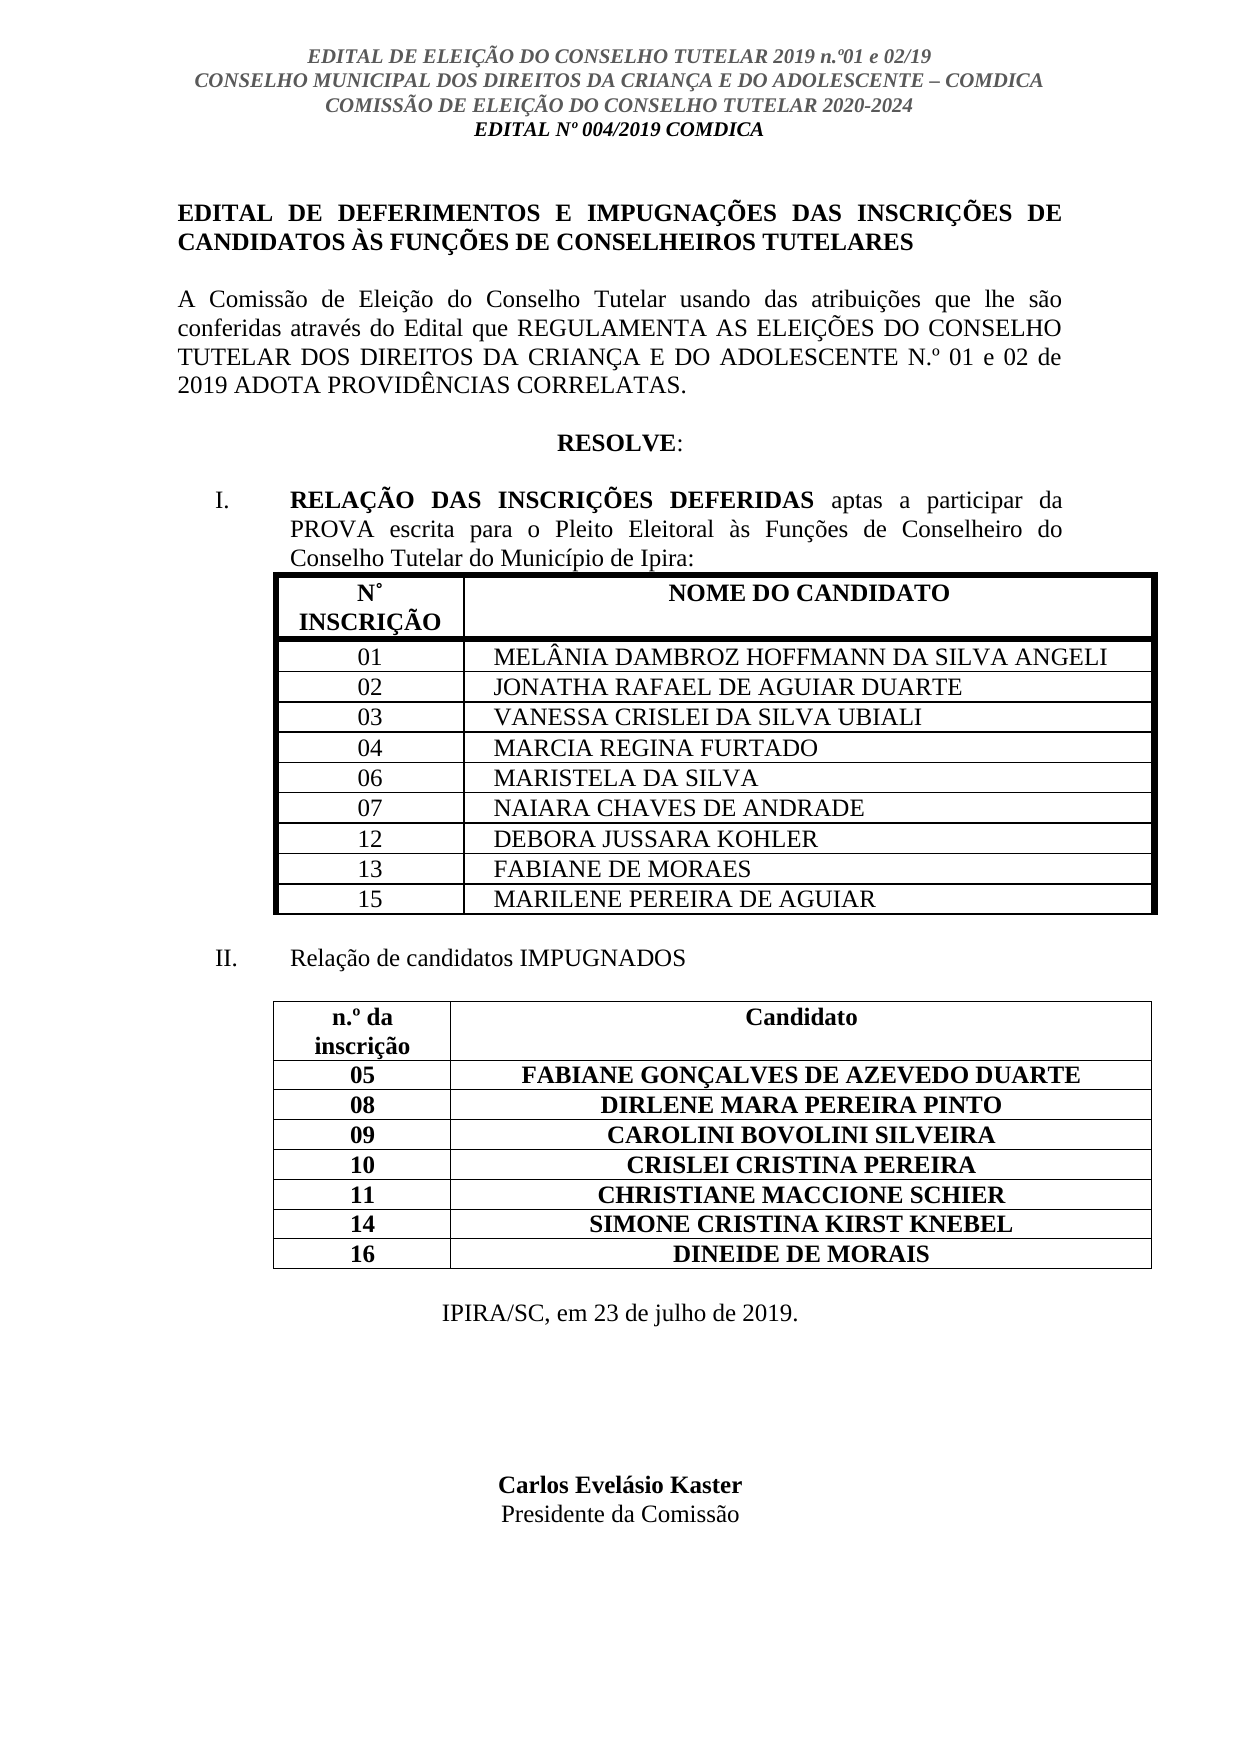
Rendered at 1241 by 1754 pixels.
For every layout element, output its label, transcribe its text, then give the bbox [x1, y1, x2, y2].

table_cell 02 [279, 672, 463, 701]
text Presidente da Comissão [177, 1499, 1063, 1528]
table_cell CHRISTIANE MACCIONE SCHIER [451, 1180, 1151, 1208]
text EDITAL DE DEFERIMENTOS E IMPUGNAÇÕES DAS INSCRIÇÕES DE CANDIDATOS ÀS FUNÇÕES DE CONSELHEIROS TUTELARES [177, 198, 1063, 256]
text EDITAL Nº 004/2019 COMDICA [177, 117, 1063, 141]
table_cell NAIARA CHAVES DE ANDRADE [465, 793, 1151, 822]
table_cell 16 [274, 1239, 450, 1268]
table_cell 01 [279, 642, 463, 671]
text CONSELHO MUNICIPAL DOS DIREITOS DA CRIANÇA E DO ADOLESCENTE – COMDICA [177, 68, 1063, 92]
text COMISSÃO DE ELEIÇÃO DO CONSELHO TUTELAR 2020-2024 [177, 92, 1063, 117]
text RESOLVE: [177, 428, 1063, 457]
table_cell MARCIA REGINA FURTADO [465, 733, 1151, 762]
table_cell 11 [274, 1180, 450, 1208]
text IPIRA/SC, em 23 de julho de 2019. [177, 1298, 1063, 1327]
table_cell 14 [274, 1210, 450, 1238]
table_cell 08 [274, 1090, 450, 1119]
table_cell MARILENE PEREIRA DE AGUIAR [465, 885, 1151, 913]
table_cell 04 [279, 733, 463, 762]
subtitle Carlos Evelásio Kaster [177, 1470, 1063, 1499]
table_cell 12 [279, 824, 463, 852]
text EDITAL DE ELEIÇÃO DO CONSELHO TUTELAR 2019 n.º01 e 02/19 [177, 44, 1063, 68]
table_cell JONATHA RAFAEL DE AGUIAR DUARTE [465, 672, 1151, 701]
table_cell MARISTELA DA SILVA [465, 763, 1151, 792]
text A Comissão de Eleição do Conselho Tutelar usando das atribuições que lhe são conferidas através do Edital que REGULAMENTA AS ELEIÇÕES DO CONSELHO TUTELAR DOS DIREITOS DA CRIANÇA E DO ADOLESCENTE N.º 01 e 02 de 2019 ADOTA PROVIDÊNCIAS CORRELATAS. [177, 284, 1063, 399]
table_cell 03 [279, 703, 463, 731]
table_cell 05 [274, 1061, 450, 1089]
table_cell 13 [279, 854, 463, 883]
table_header Candidato [451, 1002, 1151, 1059]
table_cell 09 [274, 1120, 450, 1149]
table_cell 10 [274, 1150, 450, 1179]
table_cell CRISLEI CRISTINA PEREIRA [451, 1150, 1151, 1179]
table_cell MELÂNIA DAMBROZ HOFFMANN DA SILVA ANGELI [465, 642, 1151, 671]
list Relação de candidatos IMPUGNADOS [215, 943, 1063, 972]
list RELAÇÃO DAS INSCRIÇÕES DEFERIDAS aptas a participar da PROVA escrita para o Pleito Eleitoral às Funções de Conselheiro do Conselho Tutelar do Município de Ipira: [215, 486, 1063, 572]
table_header NOME DO CANDIDATO [465, 578, 1151, 636]
table_cell DIRLENE MARA PEREIRA PINTO [451, 1090, 1151, 1119]
table_cell 15 [279, 885, 463, 913]
table_cell SIMONE CRISTINA KIRST KNEBEL [451, 1210, 1151, 1238]
table_cell VANESSA CRISLEI DA SILVA UBIALI [465, 703, 1151, 731]
table_cell CAROLINI BOVOLINI SILVEIRA [451, 1120, 1151, 1149]
table_header N˚ INSCRIÇÃO [279, 578, 463, 636]
table_cell DINEIDE DE MORAIS [451, 1239, 1151, 1268]
table_cell 06 [279, 763, 463, 792]
table_cell DEBORA JUSSARA KOHLER [465, 824, 1151, 852]
table_cell FABIANE GONÇALVES DE AZEVEDO DUARTE [451, 1061, 1151, 1089]
table_cell FABIANE DE MORAES [465, 854, 1151, 883]
table_cell 07 [279, 793, 463, 822]
table_header n.º da inscrição [274, 1002, 450, 1059]
